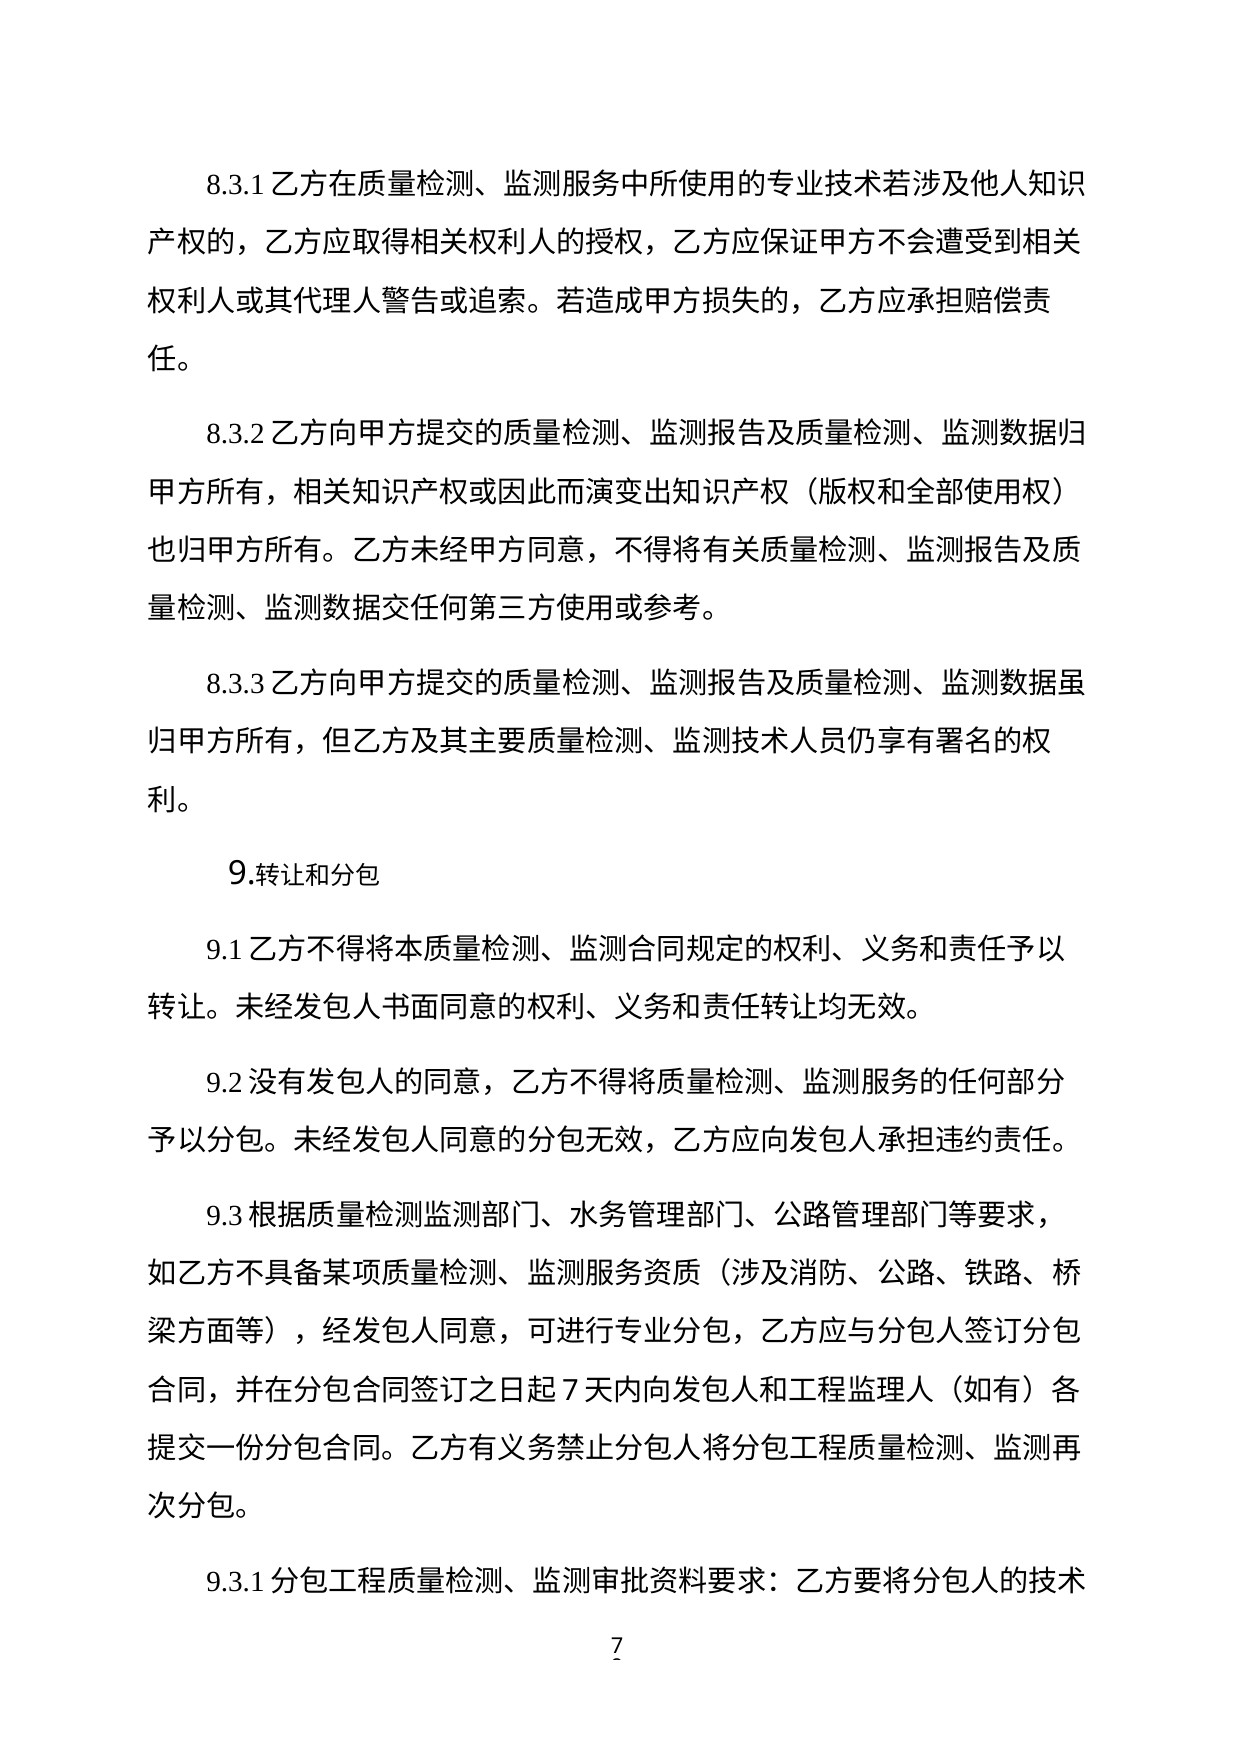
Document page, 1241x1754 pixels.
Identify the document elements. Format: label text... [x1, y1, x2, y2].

text 8.3.3乙方向甲方提交的质量检测、监测报告及质量检测、监测数据虽归甲方所有，但乙方及其主要质量检测、监测技术人员仍享有署名的权利。 [148, 647, 1093, 822]
text 8.3.2乙方向甲方提交的质量检测、监测报告及质量检测、监测数据归甲方所有，相关知识产权或因此而演变出知识产权（版权和全部使用权）也归甲方所有。乙方未经甲方同意，不得将有关质量检测、监测报告及质量检测、监测数据交任何第三方使用或参考。 [148, 397, 1093, 631]
text 9.2没有发包人的同意，乙方不得将质量检测、监测服务的任何部分予以分包。未经发包人同意的分包无效，乙方应向发包人承担违约责任。 [148, 1046, 1093, 1162]
subtitle 9.转让和分包 [228, 838, 1093, 896]
text 9.1乙方不得将本质量检测、监测合同规定的权利、义务和责任予以转让。未经发包人书面同意的权利、义务和责任转让均无效。 [148, 913, 1093, 1029]
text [148, 1545, 1093, 1603]
text 8.3.1乙方在质量检测、监测服务中所使用的专业技术若涉及他人知识产权的，乙方应取得相关权利人的授权，乙方应保证甲方不会遭受到相关权利人或其代理人警告或追索。若造成甲方损失的，乙方应承担赔偿责任。 [148, 148, 1093, 381]
text 9.3根据质量检测监测部门、水务管理部门、公路管理部门等要求，如乙方不具备某项质量检测、监测服务资质（涉及消防、公路、铁路、桥梁方面等），经发包人同意，可进行专业分包，乙方应与分包人签订分包合同，并在分包合同签订之日起7天内向发包人和工程监理人（如有）各提交一份分包合同。乙方有义务禁止分包人将分包工程质量检测、监测再次分包。 [148, 1178, 1093, 1528]
